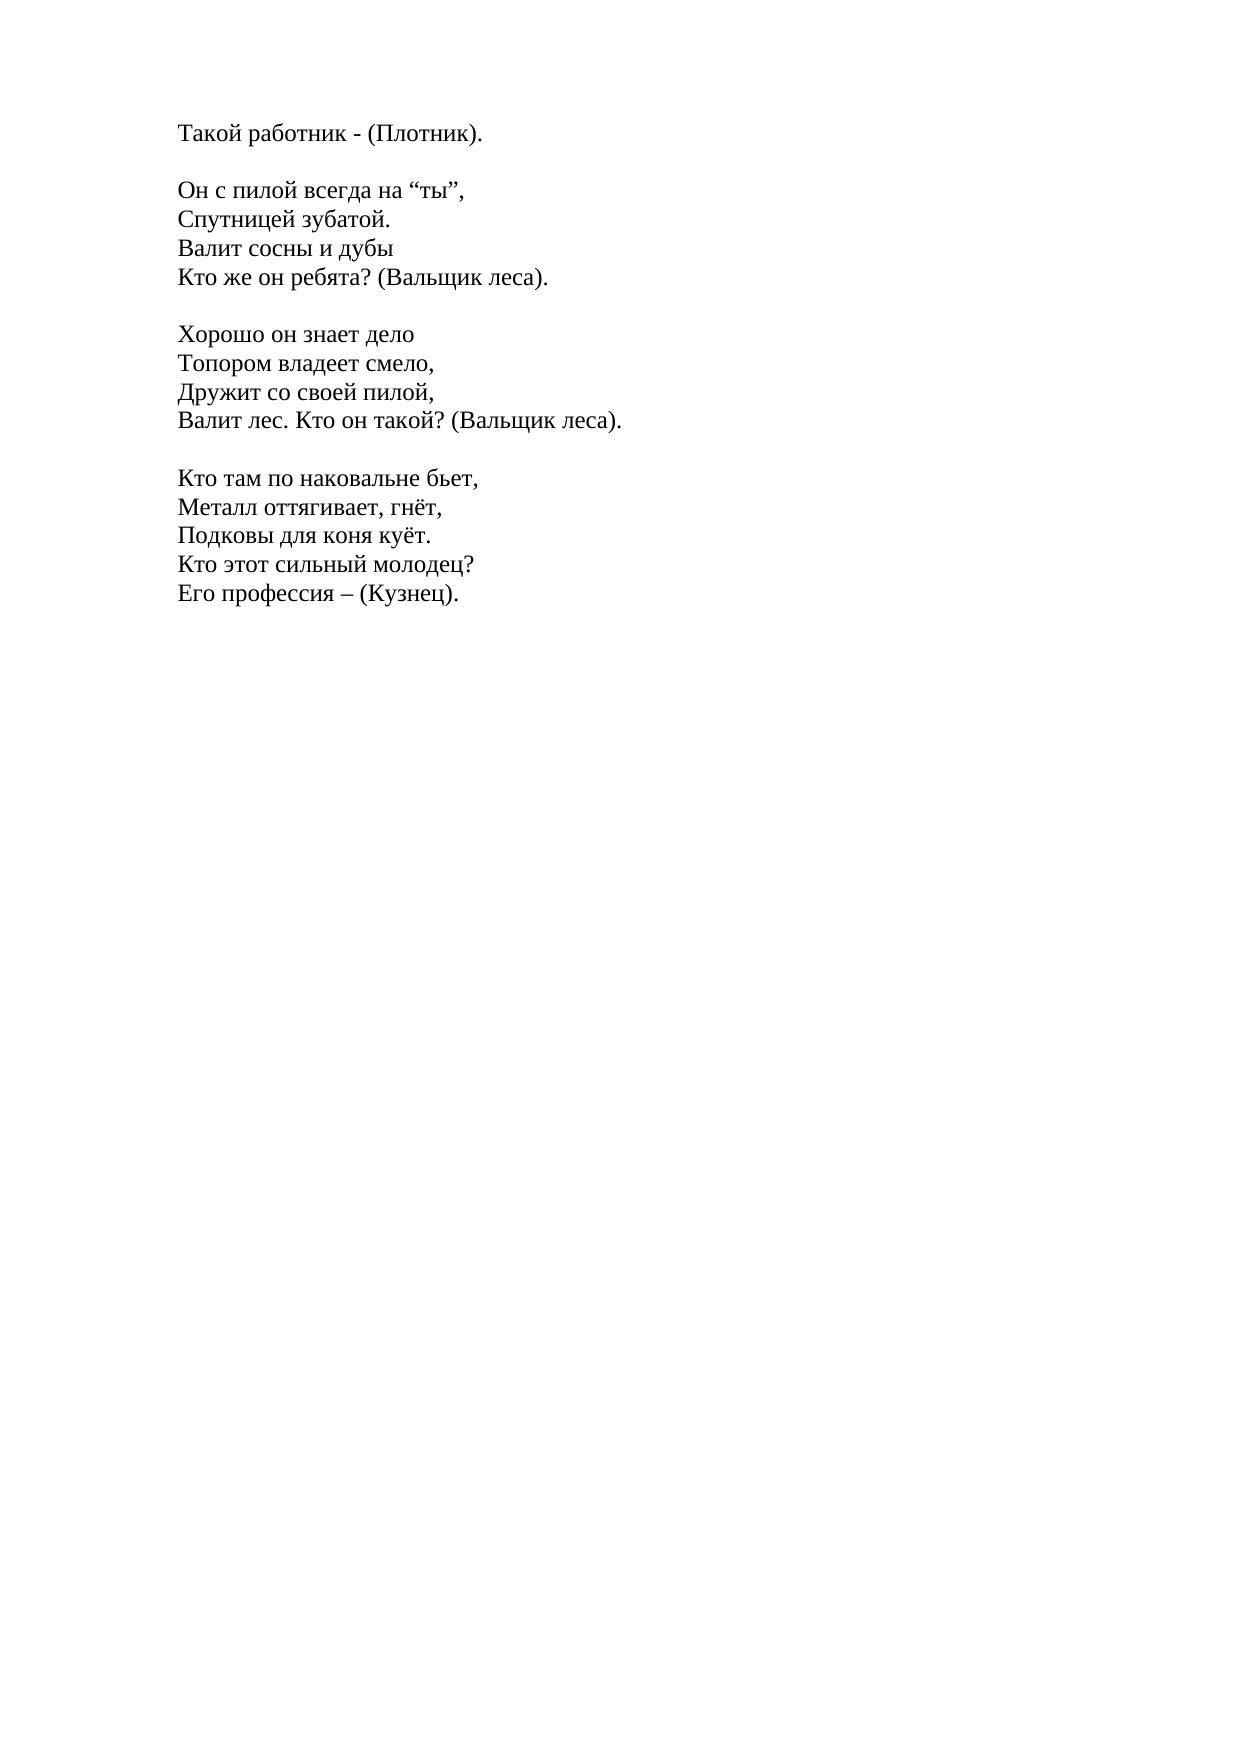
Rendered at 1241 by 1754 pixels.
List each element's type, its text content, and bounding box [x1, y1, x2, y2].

text Кто этот сильный молодец? [177, 549, 1152, 578]
text Его профессия – (Кузнец). [177, 578, 1152, 607]
text Такой работник - (Плотник). [177, 118, 1152, 147]
text Валит лес. Кто он такой? (Вальщик леса). [177, 406, 1152, 434]
text Кто там по наковальне бьет, [177, 463, 1152, 492]
text Валит сосны и дубы [177, 233, 1152, 262]
text Топором владеет смело, [177, 348, 1152, 377]
text Спутницей зубатой. [177, 204, 1152, 233]
text Кто же он ребята? (Вальщик леса). [177, 262, 1152, 291]
text Дружит со своей пилой, [177, 377, 1152, 406]
text Подковы для коня куёт. [177, 521, 1152, 549]
text Он с пилой всегда на “ты”, [177, 176, 1152, 204]
text Хорошо он знает дело [177, 319, 1152, 348]
text Металл оттягивает, гнёт, [177, 492, 1152, 521]
